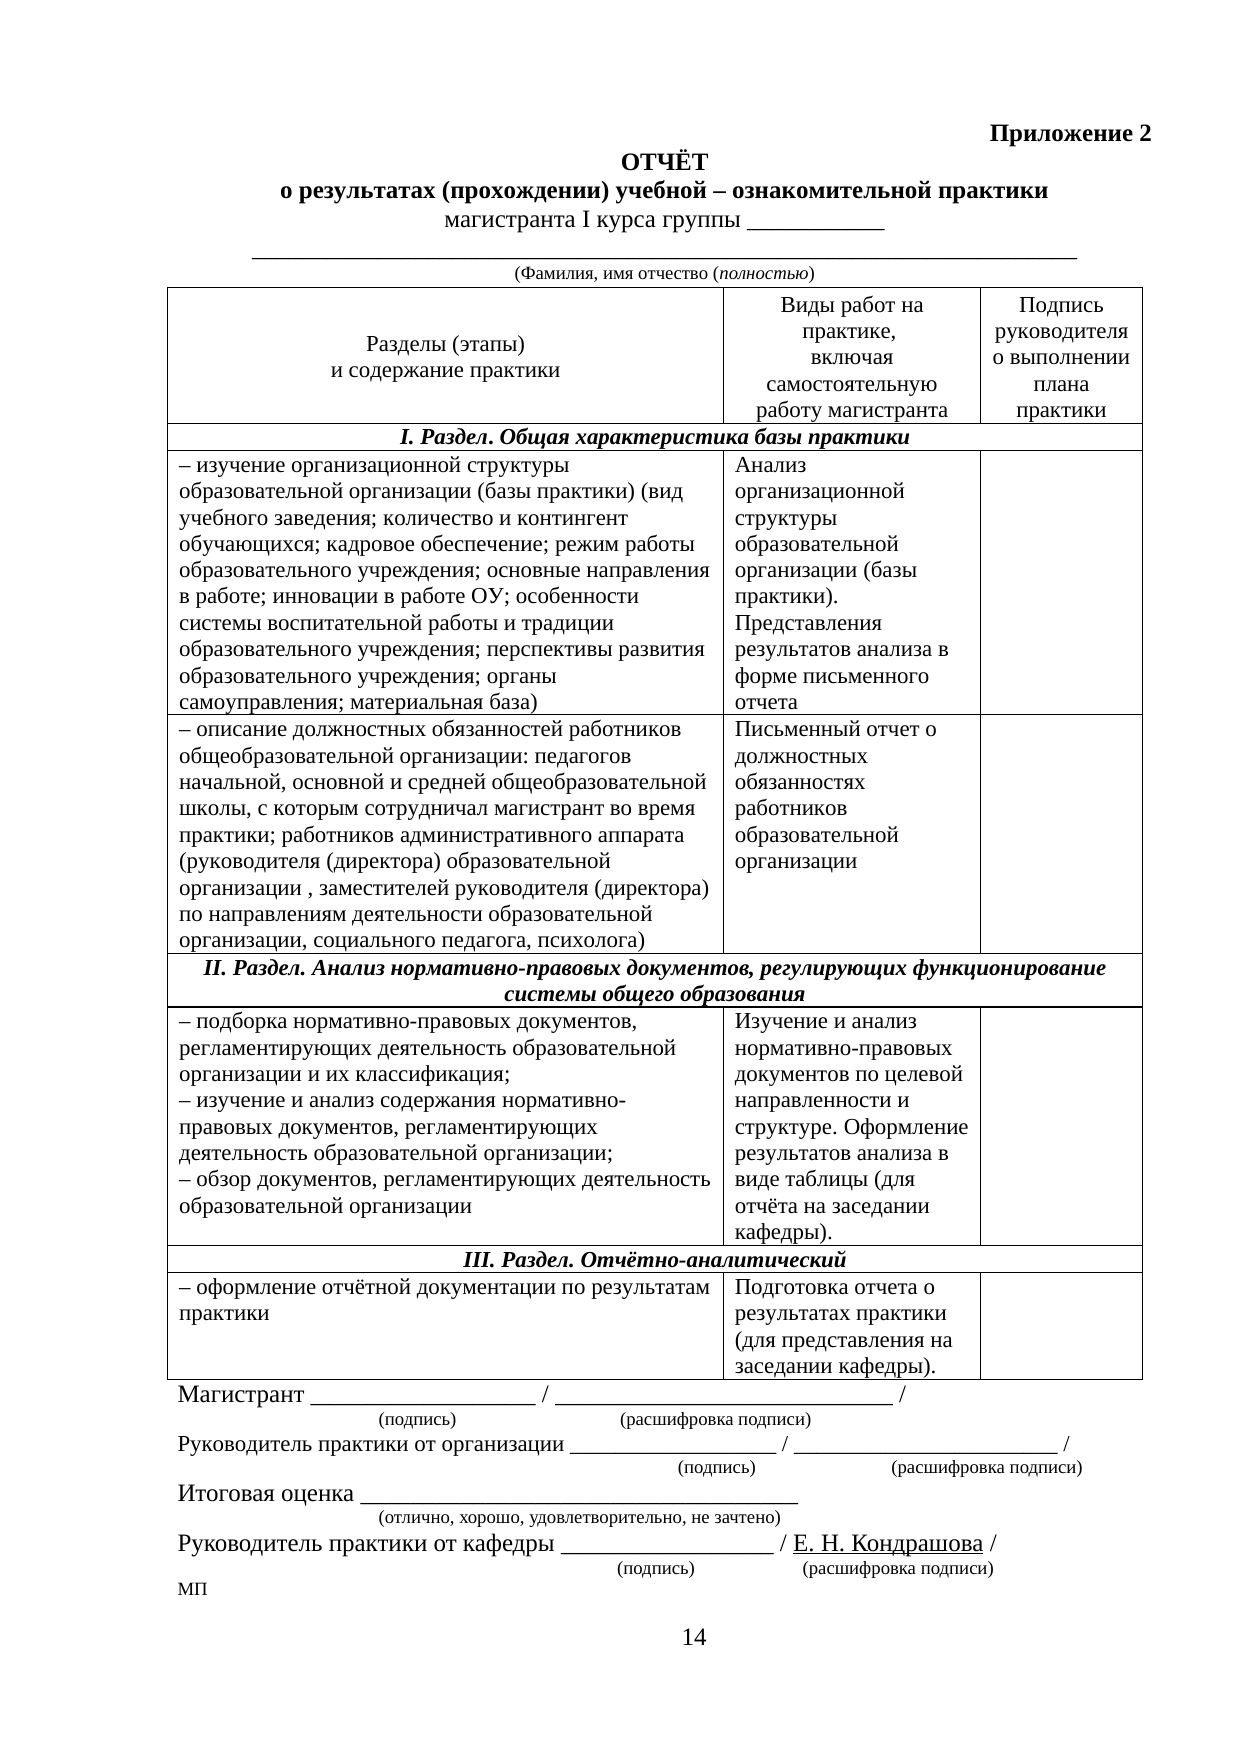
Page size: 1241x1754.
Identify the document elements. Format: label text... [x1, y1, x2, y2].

table_cell I. Раздел. Общая характеристика базы практики [168, 424, 1142, 450]
text (Фамилия, имя отчество (полностью) [177, 262, 1152, 283]
table_cell – оформление отчётной документации по результатам практики [168, 1273, 723, 1378]
text ОТЧЁТ [177, 147, 1152, 176]
table_cell Анализ организационной структуры образовательной организации (базы практики). Представления результатов анализа в форме письменного отчета [724, 451, 980, 714]
text (отлично, хорошо, удовлетворительно, не зачтено) [177, 1506, 1152, 1528]
table_header Разделы (этапы) и содержание практики [168, 288, 723, 422]
table_cell Изучение и анализ нормативно-правовых документов по целевой направленности и структуре. Оформление результатов анализа в виде таблицы (для отчёта на заседании кафедры). [724, 1008, 980, 1244]
table_cell III. Раздел. Отчётно-аналитический [168, 1246, 1142, 1272]
text __________________________________________________________________ [177, 233, 1152, 262]
table_cell – подборка нормативно-правовых документов, регламентирующих деятельность образовательной организации и их классификация; – изучение и анализ содержания нормативно-правовых документов, регламентирующих деятельность образовательной организации; – обзор документов, регламентирующих деятельность образовательной организации [168, 1008, 723, 1244]
table_cell – описание должностных обязанностей работников общеобразовательной организации: педагогов начальной, основной и средней общеобразовательной школы, с которым сотрудничал магистрант во время практики; работников административного аппарата (руководителя (директора) образовательной организации , заместителей руководителя (директора) по направлениям деятельности образовательной организации, социального педагога, психолога) [168, 715, 723, 953]
text МП [177, 1578, 1152, 1600]
text (подпись) (расшифровка подписи) [177, 1408, 1152, 1430]
text (подпись) (расшифровка подписи) [177, 1557, 1152, 1578]
text магистранта I курса группы ___________ [177, 204, 1152, 233]
text Руководитель практики от организации __________________ / _______________________ / [177, 1430, 1152, 1456]
table_cell – изучение организационной структуры образовательной организации (базы практики) (вид учебного заведения; количество и контингент обучающихся; кадровое обеспечение; режим работы образовательного учреждения; основные направления в работе; инновации в работе ОУ; особенности системы воспитательной работы и традиции образовательного учреждения; перспективы развития образовательного учреждения; органы самоуправления; материальная база) [168, 451, 723, 714]
table_cell [981, 715, 1142, 953]
text Приложение 2 [177, 118, 1152, 147]
table_header Подпись руководителя о выполнении плана практики [981, 288, 1142, 422]
text Итоговая оценка ___________________________________ [177, 1478, 1152, 1506]
table_cell [981, 1008, 1142, 1244]
table_cell [981, 1273, 1142, 1378]
text Руководитель практики от кафедры _________________ / Е. Н. Кондрашова / [177, 1528, 1152, 1557]
table_cell [981, 451, 1142, 714]
text (подпись) (расшифровка подписи) [177, 1456, 1152, 1478]
text о результатах (прохождении) учебной – ознакомительной практики [177, 176, 1152, 204]
table_cell Подготовка отчета о результатах практики (для представления на заседании кафедры). [724, 1273, 980, 1378]
table_header Виды работ на практике, включая самостоятельную работу магистранта [724, 288, 980, 422]
text Магистрант __________________ / ___________________________ / [177, 1379, 1152, 1408]
table_cell Письменный отчет о должностных обязанностях работников образовательной организации [724, 715, 980, 953]
table_cell II. Раздел. Анализ нормативно-правовых документов, регулирующих функционирование системы общего образования [168, 954, 1142, 1006]
